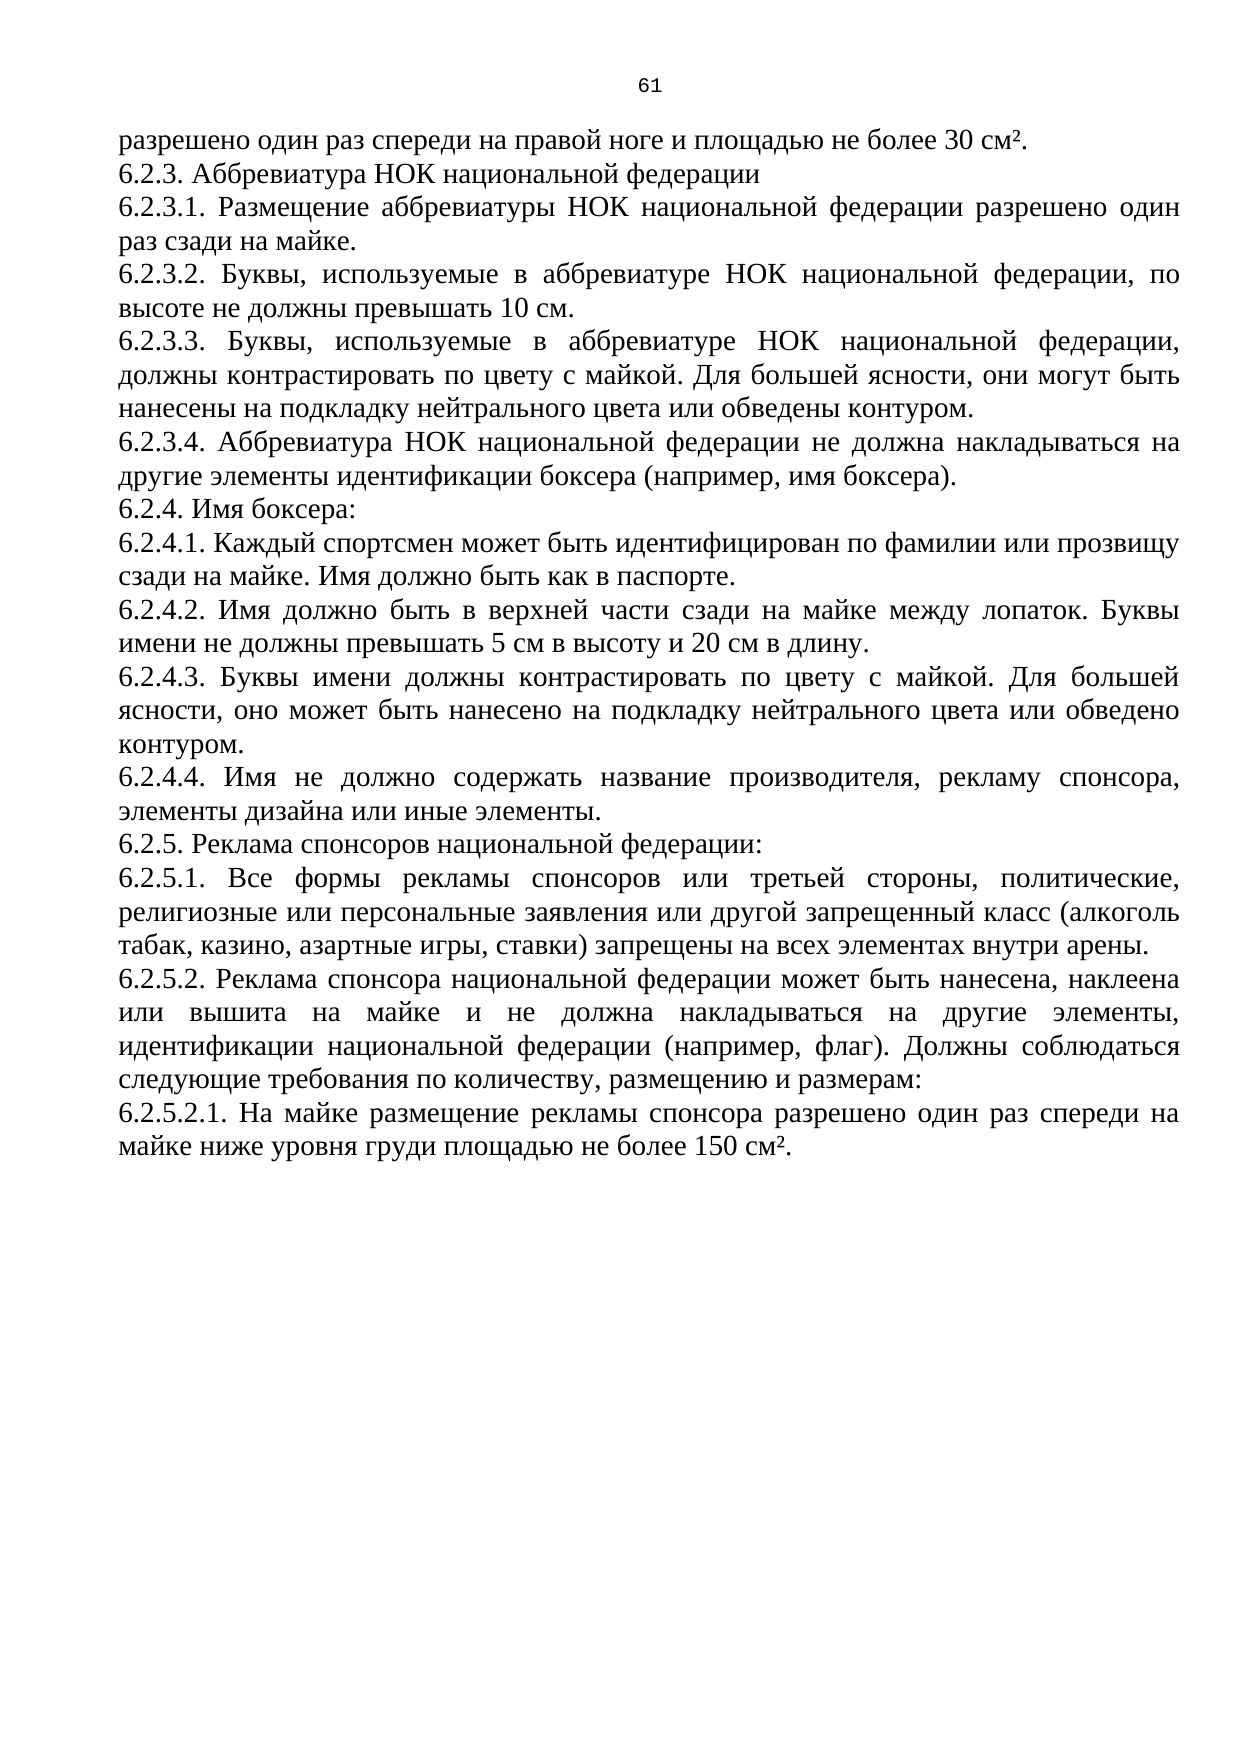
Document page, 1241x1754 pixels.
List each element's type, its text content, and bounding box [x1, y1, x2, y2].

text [118, 122, 1181, 156]
text 6.2.4.3. Буквы имени должны контрастировать по цвету с майкой. Для большей ясности, оно может быть нанесено на подкладку нейтрального цвета или обведено контуром. [118, 659, 1181, 759]
text 6.2.3.4. Аббревиатура НОК национальной федерации не должна накладываться на другие элементы идентификации боксера (например, имя боксера). [118, 424, 1181, 491]
text 6.2.3.2. Буквы, используемые в аббревиатуре НОК национальной федерации, по высоте не должны превышать 10 см. [118, 256, 1181, 323]
text 6.2.3.1. Размещение аббревиатуры НОК национальной федерации разрешено один раз сзади на майке. [118, 189, 1181, 256]
text 6.2.5.1. Все формы рекламы спонсоров или третьей стороны, политические, религиозные или персональные заявления или другой запрещенный класс (алкоголь табак, казино, азартные игры, ставки) запрещены на всех элементах внутри арены. [118, 860, 1181, 961]
text 6.2.5.2. Реклама спонсора национальной федерации может быть нанесена, наклеена или вышита на майке и не должна накладываться на другие элементы, идентификации национальной федерации (например, флаг). Должны соблюдаться следующие требования по количеству, размещению и размерам: [118, 961, 1181, 1095]
text 6.2.4.2. Имя должно быть в верхней части сзади на майке между лопаток. Буквы имени не должны превышать 5 см в высоту и 20 см в длину. [118, 592, 1181, 659]
text 6.2.4. Имя боксера: [118, 491, 1181, 525]
text 6.2.3.3. Буквы, используемые в аббревиатуре НОК национальной федерации, должны контрастировать по цвету с майкой. Для большей ясности, они могут быть нанесены на подкладку нейтрального цвета или обведены контуром. [118, 323, 1181, 424]
text 6.2.3. Аббревиатура НОК национальной федерации [118, 156, 1181, 189]
text 6.2.4.1. Каждый спортсмен может быть идентифицирован по фамилии или прозвищу сзади на майке. Имя должно быть как в паспорте. [118, 525, 1181, 592]
text 6.2.5. Реклама спонсоров национальной федерации: [118, 827, 1181, 860]
text 6.2.4.4. Имя не должно содержать название производителя, рекламу спонсора, элементы дизайна или иные элементы. [118, 759, 1181, 827]
text 6.2.5.2.1. На майке размещение рекламы спонсора разрешено один раз спереди на майке ниже уровня груди площадью не более 150 см². [118, 1095, 1181, 1162]
